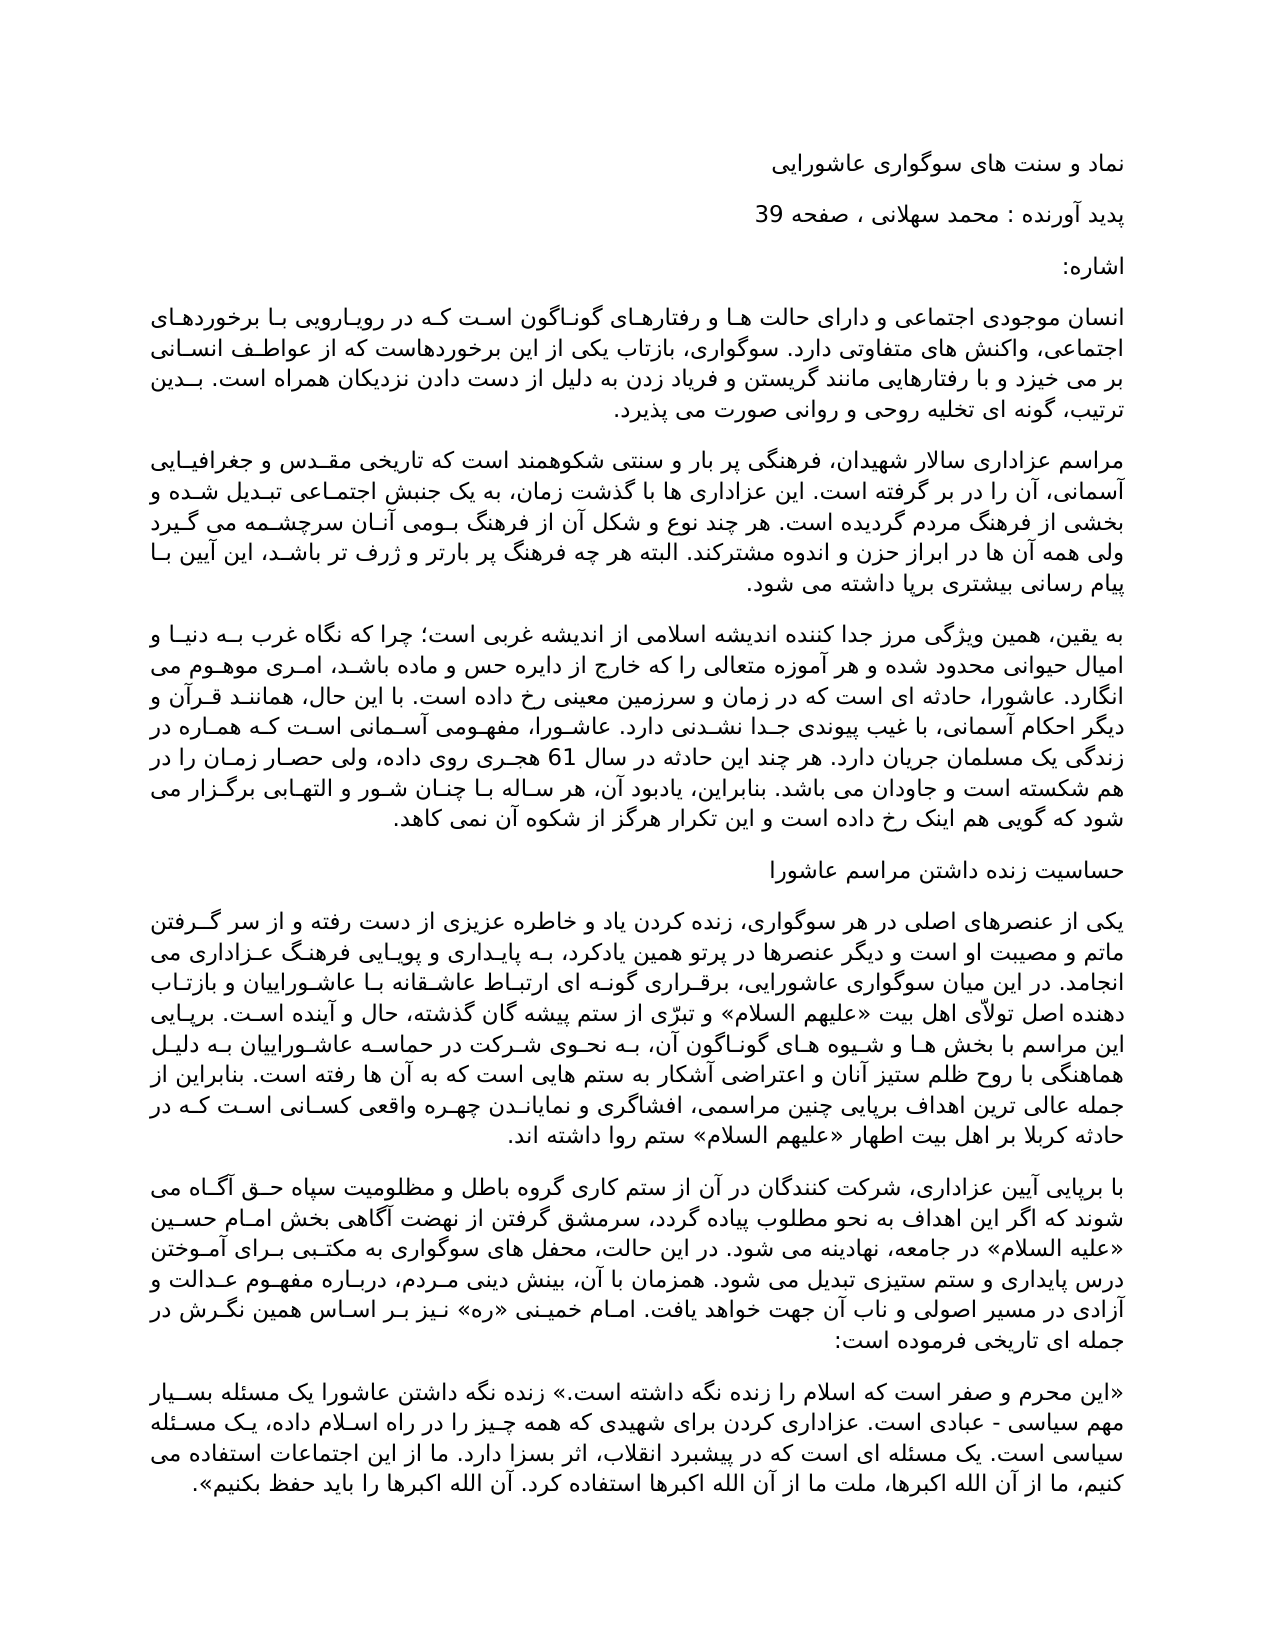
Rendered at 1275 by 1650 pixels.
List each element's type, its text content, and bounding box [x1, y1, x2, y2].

text «این محرم و صفر است که اسلام را زنده نگه داشته است.» زنده نگه داشتن عاشورا یک مسئله بسیار مهم سیاسی - عبادی است. عزاداری کردن برای شهیدی که همه چیز را در راه اسلام داده، یک مسئله سیاسی است. یک مسئله ای است که در پیشبرد انقلاب، اثر بسزا دارد. ما از این اجتماعات استفاده می کنیم، ما از آن الله اکبرها، ملت ما از آن الله اکبرها استفاده کرد. آن الله اکبرها را باید حفظ بکنیم». [150, 1379, 1125, 1497]
text با برپایی آیین عزاداری، شرکت کنندگان در آن از ستم کاری گروه باطل و مظلومیت سپاه حق آگاه می شوند که اگر این اهداف به نحو مطلوب پیاده گردد، سرمشق گرفتن از نهضت آگاهی بخش امام حسین «علیه السلام» در جامعه، نهادینه می شود. در این حالت، محفل های سوگواری به مکتبی برای آموختن درس پایداری و ستم ستیزی تبدیل می شود. همزمان با آن، بینش دینی مردم، درباره مفهوم عدالت و آزادی در مسیر اصولی و ناب آن جهت خواهد یافت. امام خمینی «ره» نیز بر اساس همین نگرش در جمله ای تاریخی فرموده است: [150, 1174, 1125, 1354]
text اشاره: [150, 253, 1125, 279]
text نماد و سنت های سوگواری عاشورایی [150, 150, 1125, 177]
text به یقین، همین ویژگی مرز جدا کننده اندیشه اسلامی از اندیشه غربی است؛ چرا که نگاه غرب به دنیا و امیال حیوانی محدود شده و هر آموزه متعالی را که خارج از دایره حس و ماده باشد، امری موهوم می انگارد. عاشورا، حادثه ای است که در زمان و سرزمین معینی رخ داده است. با این حال، همانند قرآن و دیگر احکام آسمانی، با غیب پیوندی جدا نشدنی دارد. عاشورا، مفهومی آسمانی است که هماره در زندگی یک مسلمان جریان دارد. هر چند این حادثه در سال 61 هجری روی داده، ولی حصار زمان را در هم شکسته است و جاودان می باشد. بنابراین، یادبود آن، هر ساله با چنان شور و التهابی برگزار می شود که گویی هم اینک رخ داده است و این تکرار هرگز از شکوه آن نمی کاهد. [150, 622, 1125, 832]
text انسان موجودی اجتماعی و دارای حالت ها و رفتارهای گوناگون است که در رویارویی با برخوردهای اجتماعی، واکنش های متفاوتی دارد. سوگواری، بازتاب یکی از این برخوردهاست که از عواطف انسانی بر می خیزد و با رفتارهایی مانند گریستن و فریاد زدن به دلیل از دست دادن نزدیکان همراه است. بدین ترتیب، گونه ای تخلیه روحی و روانی صورت می پذیرد. [150, 304, 1125, 423]
text حساسیت زنده داشتن مراسم عاشورا [150, 857, 1125, 883]
text یکی از عنصرهای اصلی در هر سوگواری، زنده کردن یاد و خاطره عزیزی از دست رفته و از سر گرفتن ماتم و مصیبت او است و دیگر عنصرها در پرتو همین یادکرد، به پایداری و پویایی فرهنگ عزاداری می انجامد. در این میان سوگواری عاشورایی، برقراری گونه ای ارتباط عاشقانه با عاشوراییان و بازتاب دهنده اصل تولاّی اهل بیت «علیهم السلام» و تبرّی از ستم پیشه گان گذشته، حال و آینده است. برپایی این مراسم با بخش ها و شیوه های گوناگون آن، به نحوی شرکت در حماسه عاشوراییان به دلیل هماهنگی با روح ظلم ستیز آنان و اعتراضی آشکار به ستم هایی است که به آن ها رفته است. بنابراین از جمله عالی ترین اهداف برپایی چنین مراسمی، افشاگری و نمایاندن چهره واقعی کسانی است که در حادثه کربلا بر اهل بیت اطهار «علیهم السلام» ستم روا داشته اند. [150, 908, 1125, 1149]
text پدید آورنده : محمد سهلانی ، صفحه 39 [150, 201, 1125, 228]
text مراسم عزاداری سالار شهیدان، فرهنگی پر بار و سنتی شکوهمند است که تاریخی مقدس و جغرافیایی آسمانی، آن را در بر گرفته است. این عزاداری ها با گذشت زمان، به یک جنبش اجتماعی تبدیل شده و بخشی از فرهنگ مردم گردیده است. هر چند نوع و شکل آن از فرهنگ بومی آنان سرچشمه می گیرد ولی همه آن ها در ابراز حزن و اندوه مشترکند. البته هر چه فرهنگ پر بارتر و ژرف تر باشد، این آیین با پیام رسانی بیشتری برپا داشته می شود. [150, 448, 1125, 597]
